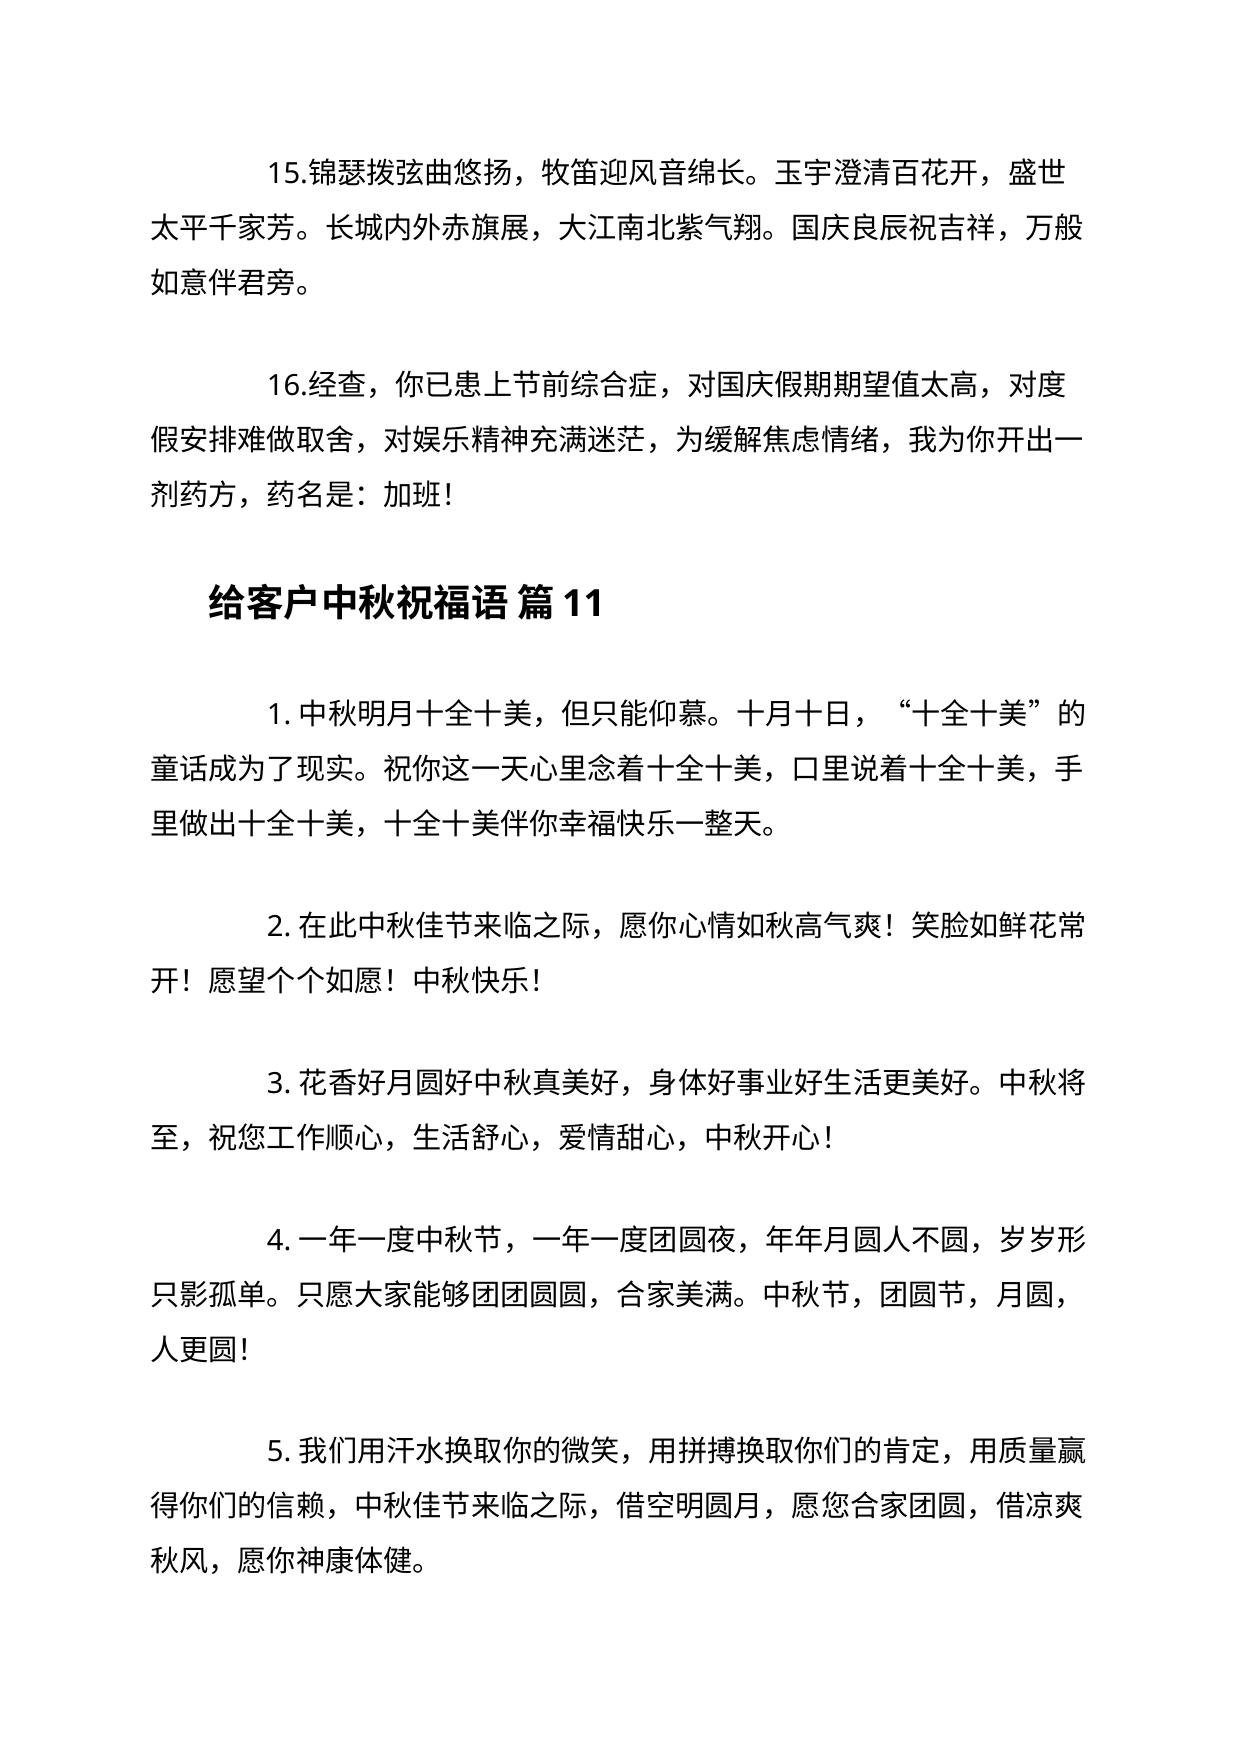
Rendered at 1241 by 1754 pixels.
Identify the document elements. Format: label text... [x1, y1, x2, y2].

text 2. 在此中秋佳节来临之际，愿你心情如秋高气爽！笑脸如鲜花常开！愿望个个如愿！中秋快乐！ [150, 903, 1090, 1000]
text 15.锦瑟拨弦曲悠扬，牧笛迎风音绵长。玉宇澄清百花开，盛世太平千家芳。长城内外赤旗展，大江南北紫气翔。国庆良辰祝吉祥，万般如意伴君旁。 [150, 150, 1090, 302]
text 给客户中秋祝福语 篇11 [150, 573, 1090, 628]
text 16.经查，你已患上节前综合症，对国庆假期期望值太高，对度假安排难做取舍，对娱乐精神充满迷茫，为缓解焦虑情绪，我为你开出一剂药方，药名是：加班！ [150, 362, 1090, 514]
text 3. 花香好月圆好中秋真美好，身体好事业好生活更美好。中秋将至，祝您工作顺心，生活舒心，爱情甜心，中秋开心！ [150, 1059, 1090, 1157]
text 1. 中秋明月十全十美，但只能仰慕。十月十日，“十全十美”的童话成为了现实。祝你这一天心里念着十全十美，口里说着十全十美，手里做出十全十美，十全十美伴你幸福快乐一整天。 [150, 691, 1090, 843]
text 4. 一年一度中秋节，一年一度团圆夜，年年月圆人不圆，岁岁形只影孤单。只愿大家能够团团圆圆，合家美满。中秋节，团圆节，月圆，人更圆！ [150, 1216, 1090, 1368]
text 5. 我们用汗水换取你的微笑，用拼搏换取你们的肯定，用质量赢得你们的信赖，中秋佳节来临之际，借空明圆月，愿您合家团圆，借凉爽秋风，愿你神康体健。 [150, 1428, 1090, 1580]
